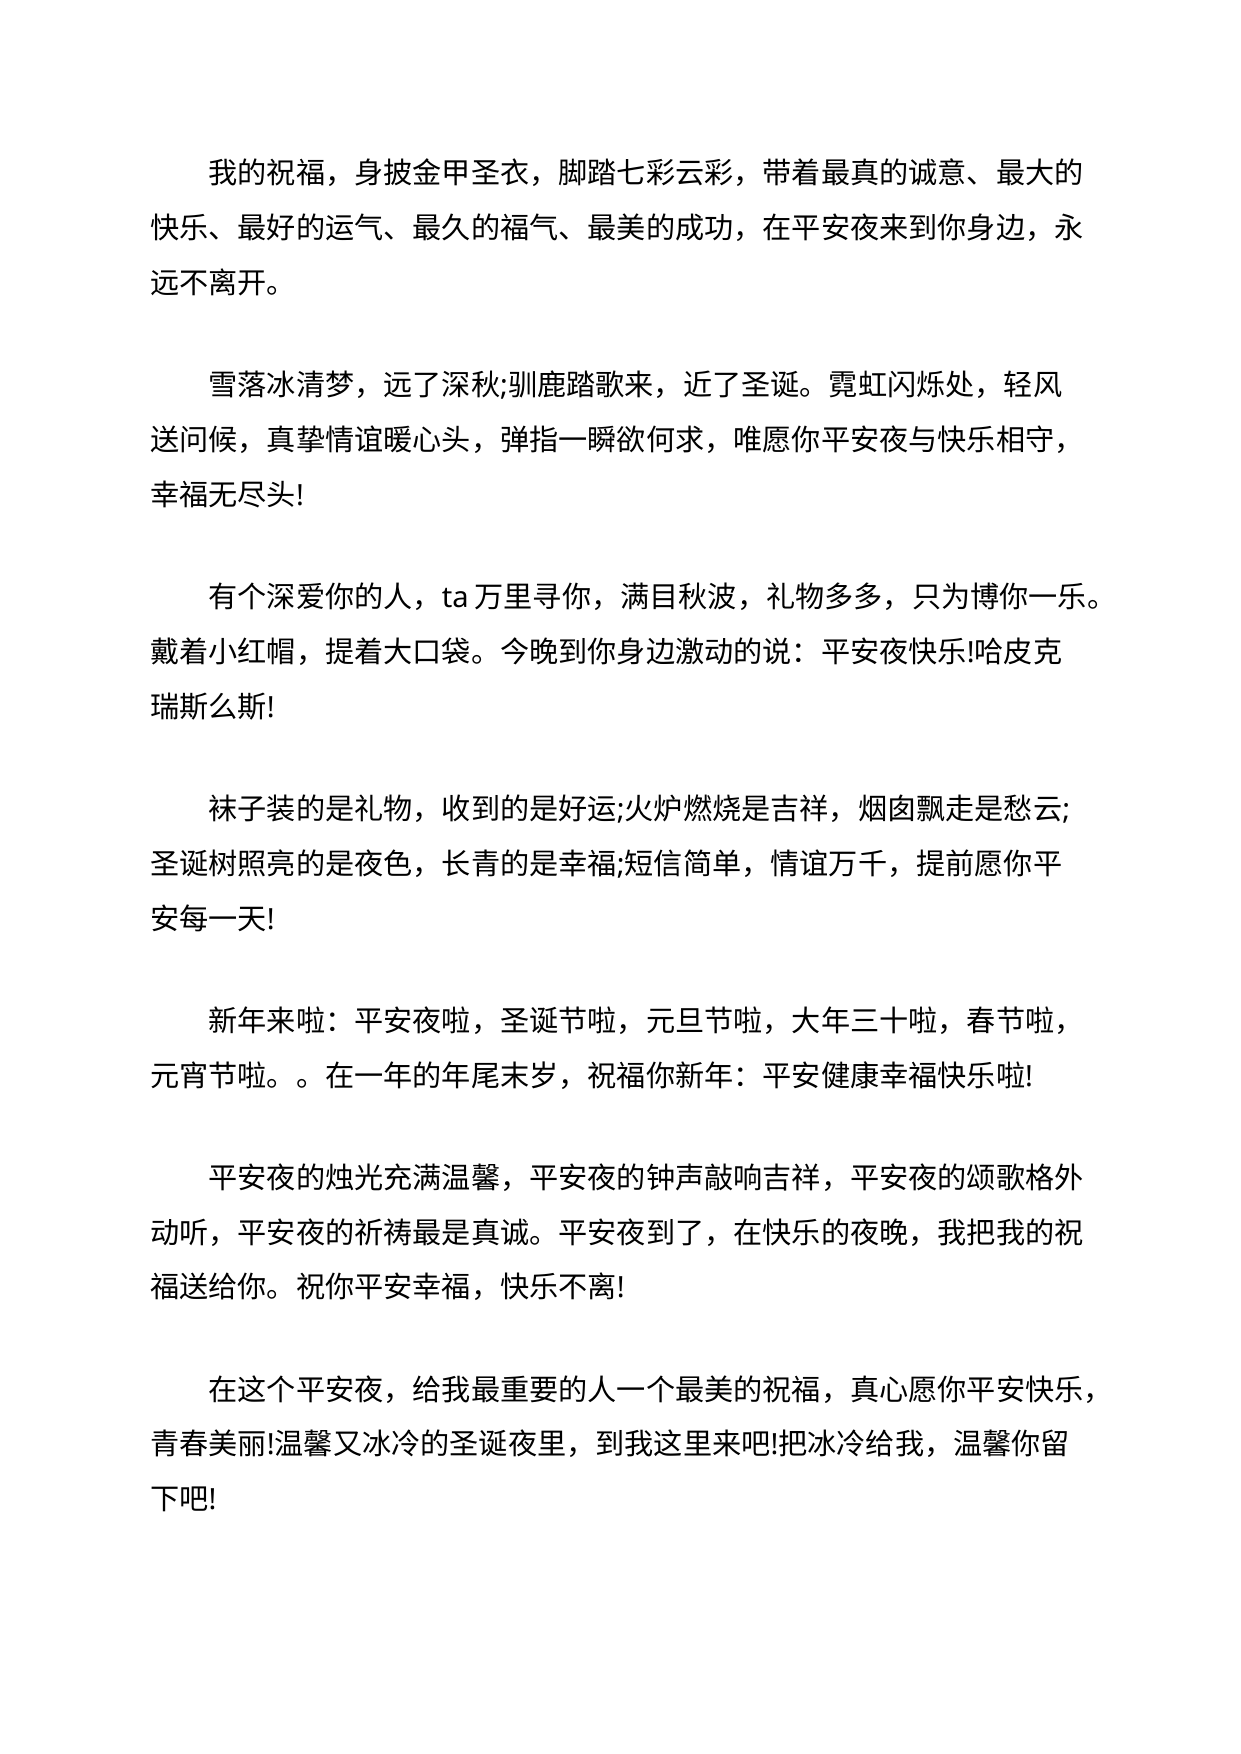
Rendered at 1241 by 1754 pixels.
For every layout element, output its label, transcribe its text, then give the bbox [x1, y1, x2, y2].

text 新年来啦：平安夜啦，圣诞节啦，元旦节啦，大年三十啦，春节啦，元宵节啦。。在一年的年尾末岁，祝福你新年：平安健康幸福快乐啦! [150, 997, 1090, 1095]
text 在这个平安夜，给我最重要的人一个最美的祝福，真心愿你平安快乐，青春美丽!温馨又冰冷的圣诞夜里，到我这里来吧!把冰冷给我，温馨你留下吧! [150, 1366, 1090, 1518]
text 袜子装的是礼物，收到的是好运;火炉燃烧是吉祥，烟囱飘走是愁云;圣诞树照亮的是夜色，长青的是幸福;短信简单，情谊万千，提前愿你平安每一天! [150, 785, 1090, 938]
text 我的祝福，身披金甲圣衣，脚踏七彩云彩，带着最真的诚意、最大的快乐、最好的运气、最久的福气、最美的成功，在平安夜来到你身边，永远不离开。 [150, 150, 1090, 302]
text 平安夜的烛光充满温馨，平安夜的钟声敲响吉祥，平安夜的颂歌格外动听，平安夜的祈祷最是真诚。平安夜到了，在快乐的夜晚，我把我的祝福送给你。祝你平安幸福，快乐不离! [150, 1154, 1090, 1306]
text 有个深爱你的人，ta万里寻你，满目秋波，礼物多多，只为博你一乐。戴着小红帽，提着大口袋。今晚到你身边激动的说：平安夜快乐!哈皮克瑞斯么斯! [150, 573, 1090, 726]
text 雪落冰清梦，远了深秋;驯鹿踏歌来，近了圣诞。霓虹闪烁处，轻风送问候，真挚情谊暖心头，弹指一瞬欲何求，唯愿你平安夜与快乐相守，幸福无尽头! [150, 362, 1090, 514]
